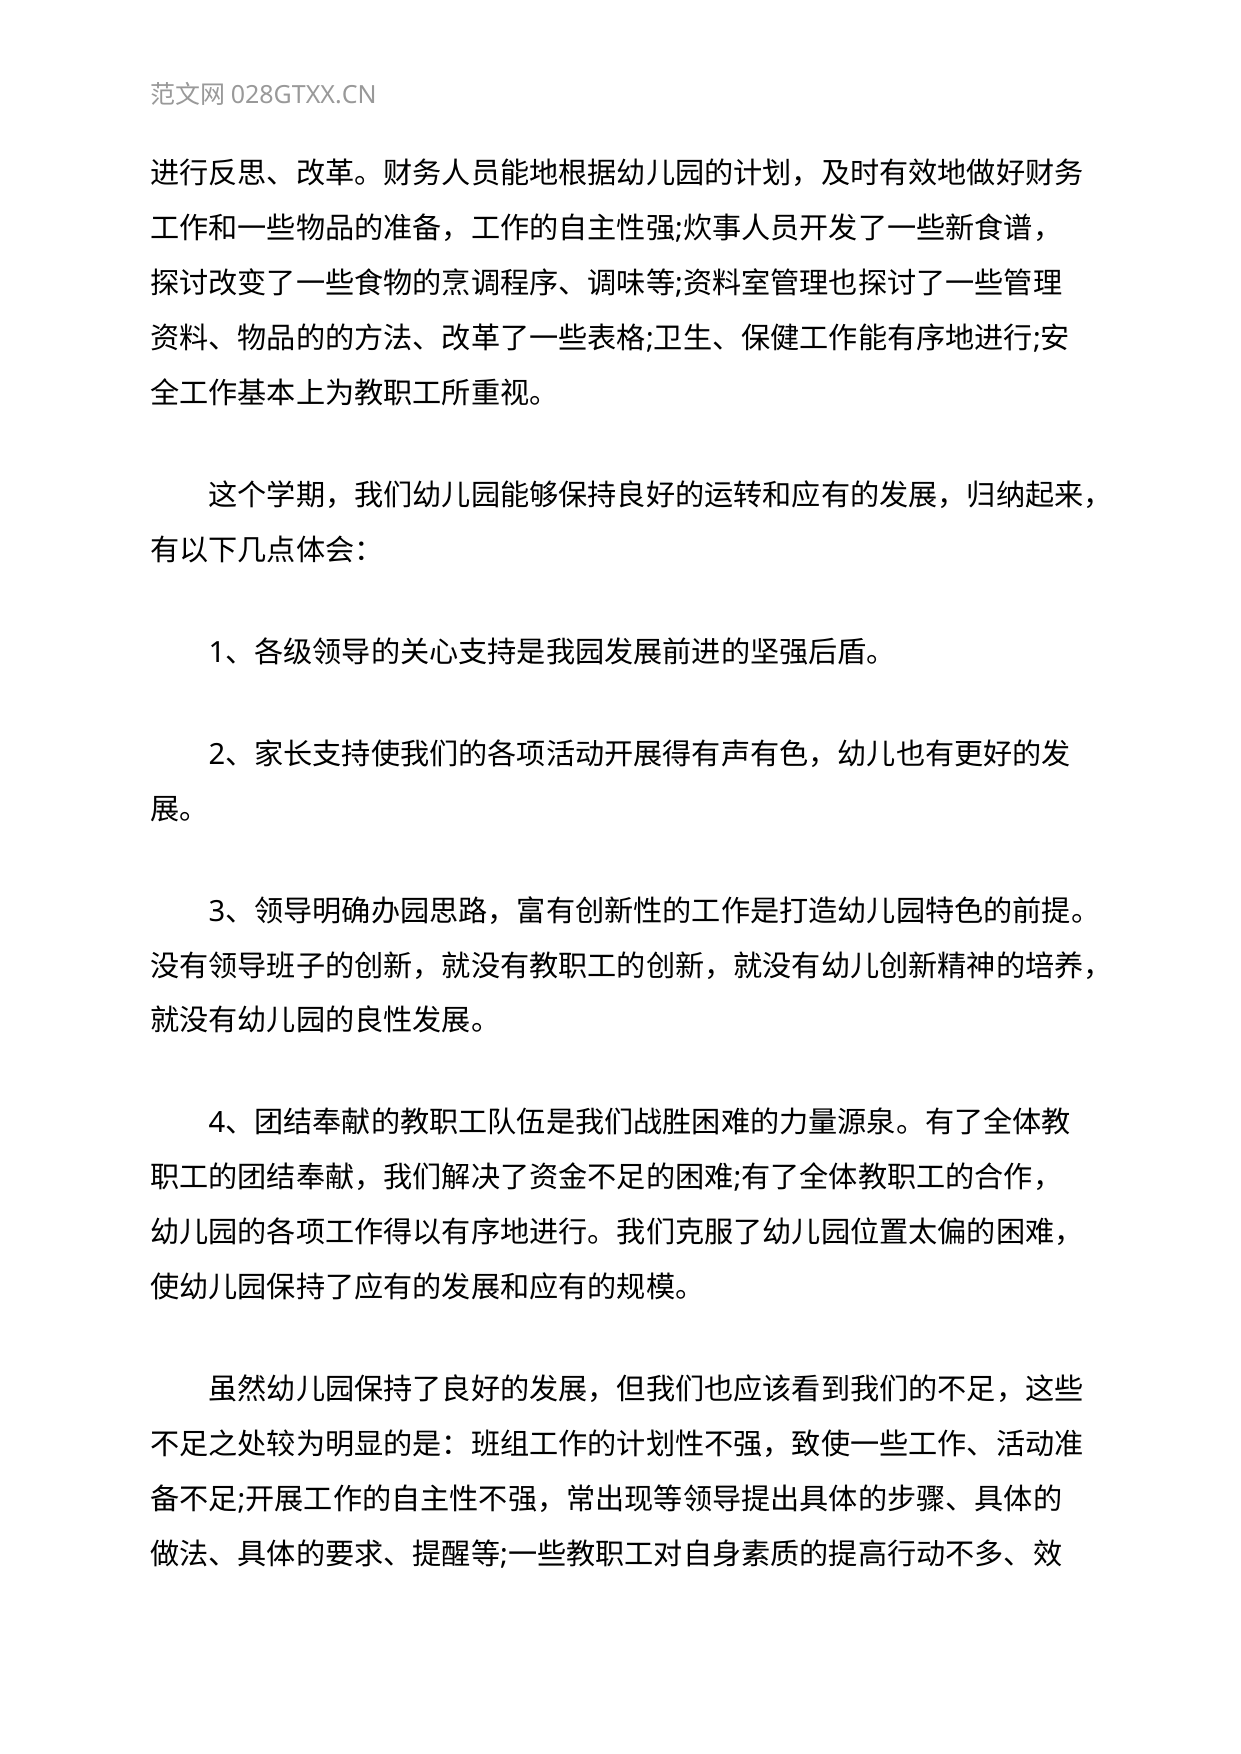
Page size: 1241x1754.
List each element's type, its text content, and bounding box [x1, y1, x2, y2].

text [150, 1365, 1090, 1573]
text 2、家长支持使我们的各项活动开展得有声有色，幼儿也有更好的发展。 [150, 730, 1090, 828]
text 这个学期，我们幼儿园能够保持良好的运转和应有的发展，归纳起来，有以下几点体会： [150, 472, 1090, 569]
text 1、各级领导的关心支持是我园发展前进的坚强后盾。 [150, 628, 1090, 671]
text 4、团结奉献的教职工队伍是我们战胜困难的力量源泉。有了全体教职工的团结奉献，我们解决了资金不足的困难;有了全体教职工的合作，幼儿园的各项工作得以有序地进行。我们克服了幼儿园位置太偏的困难，使幼儿园保持了应有的发展和应有的规模。 [150, 1099, 1090, 1306]
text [150, 150, 1090, 412]
text 3、领导明确办园思路，富有创新性的工作是打造幼儿园特色的前提。没有领导班子的创新，就没有教职工的创新，就没有幼儿创新精神的培养，就没有幼儿园的良性发展。 [150, 887, 1090, 1039]
